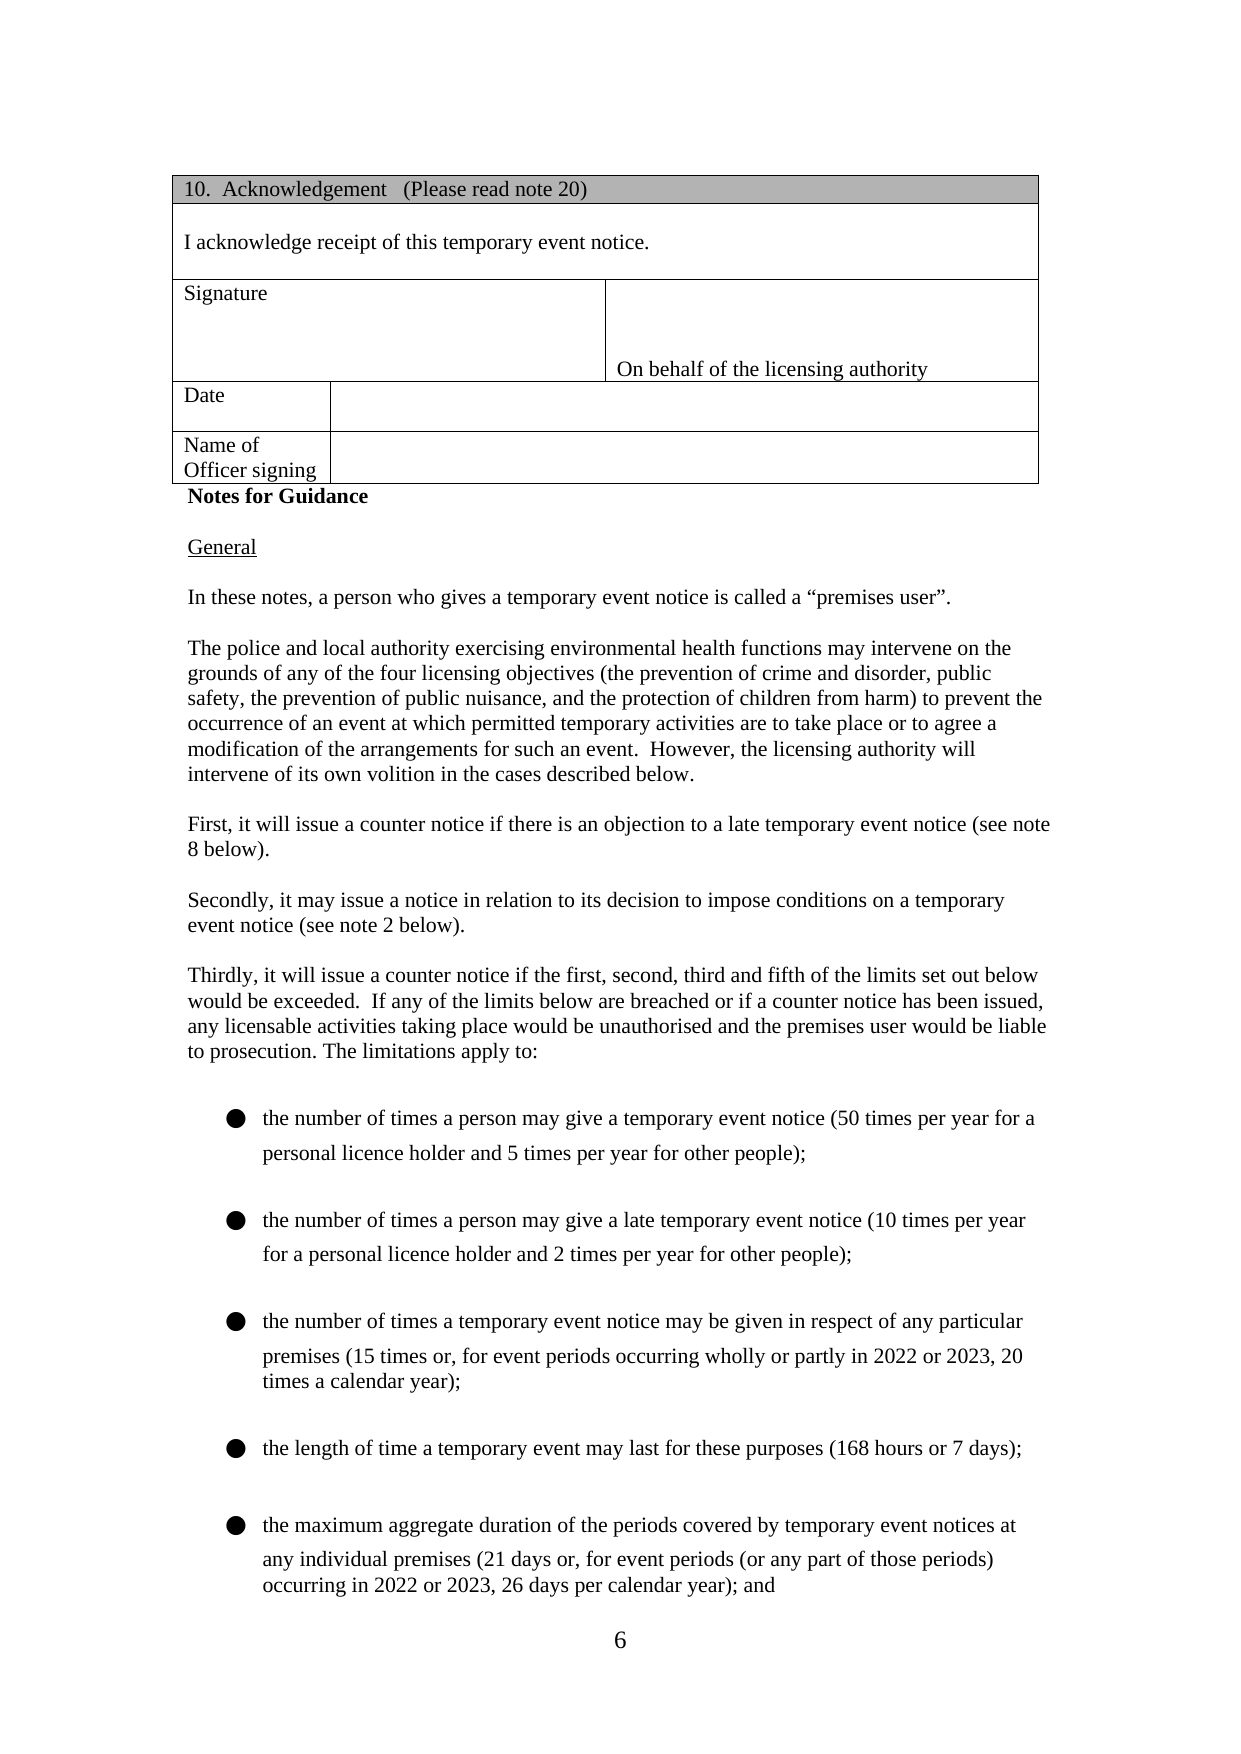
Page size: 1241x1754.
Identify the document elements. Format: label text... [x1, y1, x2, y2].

table_cell I acknowledge receipt of this temporary event notice. [173, 204, 1038, 279]
table_cell [331, 432, 1038, 482]
text Secondly, it may issue a notice in relation to its decision to impose conditions on a temporary event notice (see note 2 below). [187, 887, 1053, 937]
list the length of time a temporary event may last for these purposes (168 hours or 7 days); [225, 1419, 1053, 1470]
list the number of times a person may give a late temporary event notice (10 times per year for a personal licence holder and 2 times per year for other people); [225, 1190, 1053, 1267]
table_cell Signature [173, 280, 605, 381]
text Thirdly, it will issue a counter notice if the first, second, third and fifth of the limits set out below would be exceeded. If any of the limits below are breached or if a counter notice has been issued, any licensable activities taking place would be unauthorised and the premises user would be liable to prosecution. The limitations apply to: [187, 962, 1053, 1063]
table_cell Name of Officer signing [173, 432, 330, 482]
text Notes for Guidance [187, 483, 1053, 509]
text The police and local authority exercising environmental health functions may intervene on the grounds of any of the four licensing objectives (the prevention of crime and disorder, public safety, the prevention of public nuisance, and the protection of children from harm) to prevent the occurrence of an event at which permitted temporary activities are to take place or to agree a modification of the arrangements for such an event. However, the licensing authority will intervene of its own volition in the cases described below. [187, 609, 1053, 786]
table_cell Date [173, 382, 330, 431]
list the number of times a person may give a temporary event notice (50 times per year for a personal licence holder and 5 times per year for other people); [225, 1088, 1053, 1165]
text First, it will issue a counter notice if there is an objection to a late temporary event notice (see note 8 below). [187, 811, 1053, 862]
table_cell [331, 382, 1038, 431]
table_header 10. Acknowledgement (Please read note 20) [173, 176, 1038, 203]
text General [187, 534, 1053, 559]
list the number of times a temporary event notice may be given in respect of any particular premises (15 times or, for event periods occurring wholly or partly in 2022 or 2023, 20 times a calendar year); [225, 1292, 1053, 1393]
list the maximum aggregate duration of the periods covered by temporary event notices at any individual premises (21 days or, for event periods (or any part of those periods) occurring in 2022 or 2023, 26 days per calendar year); and [225, 1495, 1053, 1597]
text In these notes, a person who gives a temporary event notice is called a “premises user”. [187, 584, 1053, 609]
table_cell On behalf of the licensing authority [606, 280, 1038, 381]
